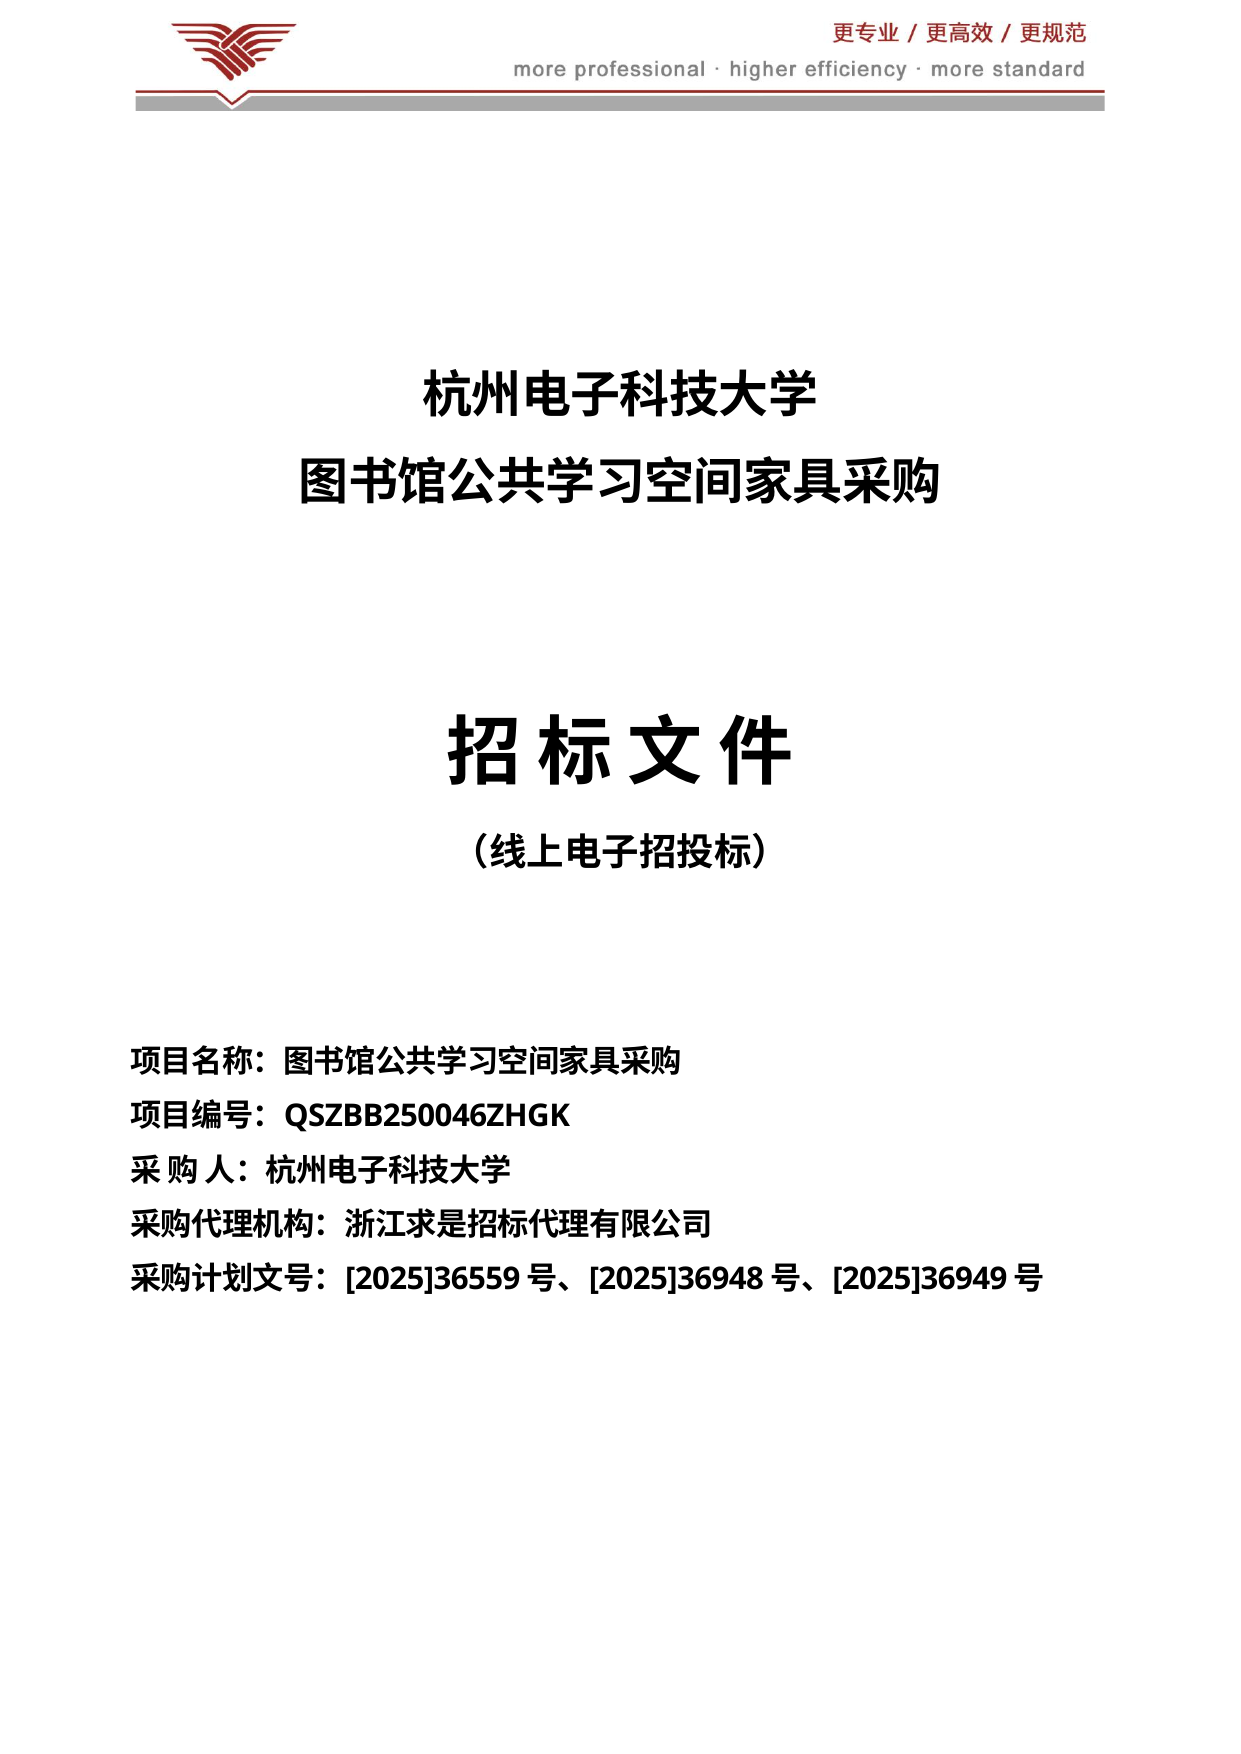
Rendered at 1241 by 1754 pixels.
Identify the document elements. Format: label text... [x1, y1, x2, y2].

text 采购计划文号：[2025]36559号、[2025]36948号、[2025]36949号 [130, 1253, 1110, 1299]
picture [135, 0, 1105, 111]
text 项目名称：图书馆公共学习空间家具采购 [130, 1036, 1110, 1082]
text 杭州电子科技大学 [130, 354, 1110, 427]
text 采购代理机构：浙江求是招标代理有限公司 [130, 1199, 1110, 1244]
text （线上电子招投标） [130, 822, 1111, 876]
text 招 标 文 件 [130, 691, 1110, 800]
text 采 购 人：杭州电子科技大学 [130, 1145, 1110, 1190]
text 图书馆公共学习空间家具采购 [130, 441, 1110, 513]
text 项目编号：QSZBB250046ZHGK [130, 1091, 1110, 1136]
